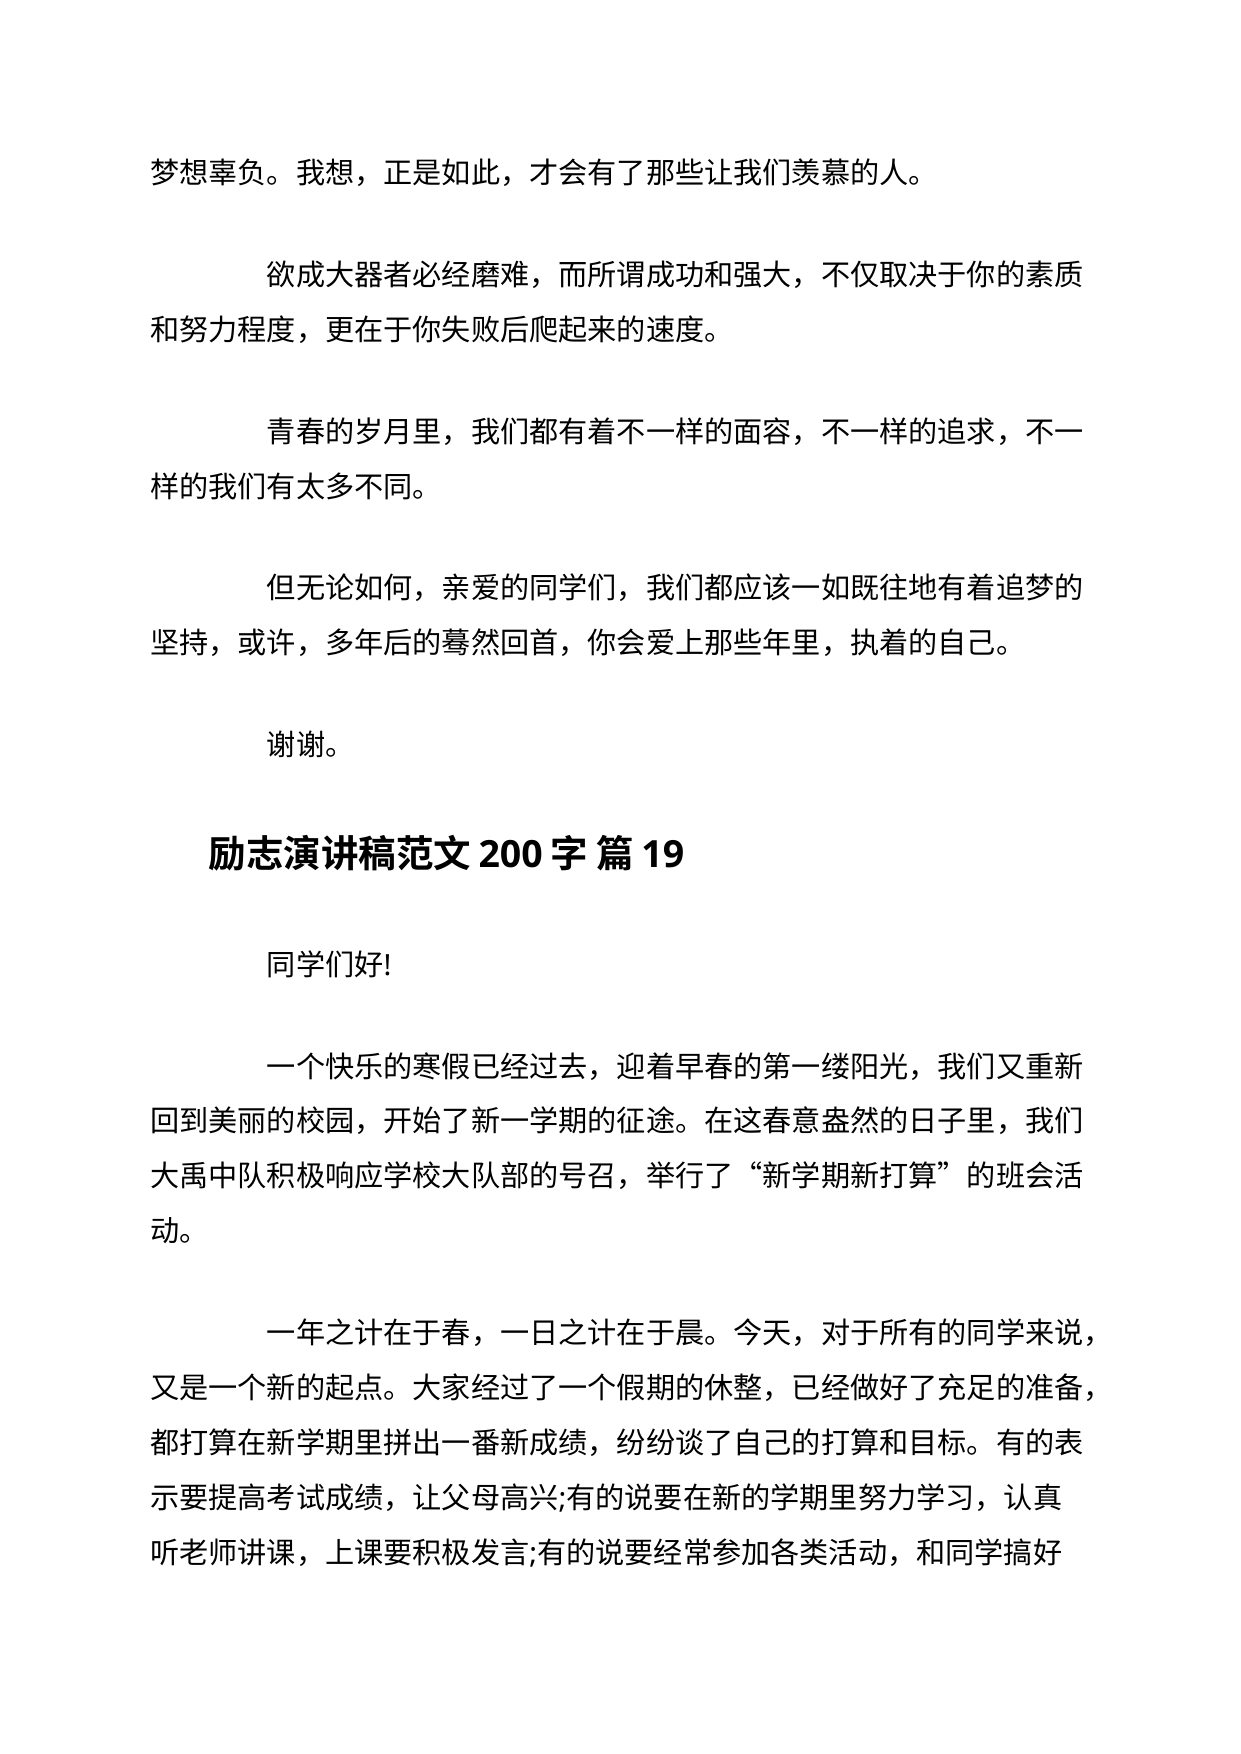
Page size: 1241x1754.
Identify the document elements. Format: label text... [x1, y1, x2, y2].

text 一个快乐的寒假已经过去，迎着早春的第一缕阳光，我们又重新回到美丽的校园，开始了新一学期的征途。在这春意盎然的日子里，我们大禹中队积极响应学校大队部的号召，举行了“新学期新打算”的班会活动。 [150, 1043, 1090, 1250]
text 励志演讲稿范文200字 篇19 [150, 823, 1090, 878]
text 青春的岁月里，我们都有着不一样的面容，不一样的追求，不一样的我们有太多不同。 [150, 408, 1090, 506]
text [150, 1309, 1090, 1572]
text 但无论如何，亲爱的同学们，我们都应该一如既往地有着追梦的坚持，或许，多年后的蓦然回首，你会爱上那些年里，执着的自己。 [150, 565, 1090, 662]
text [150, 150, 1090, 192]
text 谢谢。 [150, 722, 1090, 764]
text 欲成大器者必经磨难，而所谓成功和强大，不仅取决于你的素质和努力程度，更在于你失败后爬起来的速度。 [150, 252, 1090, 349]
text 同学们好! [150, 941, 1090, 983]
